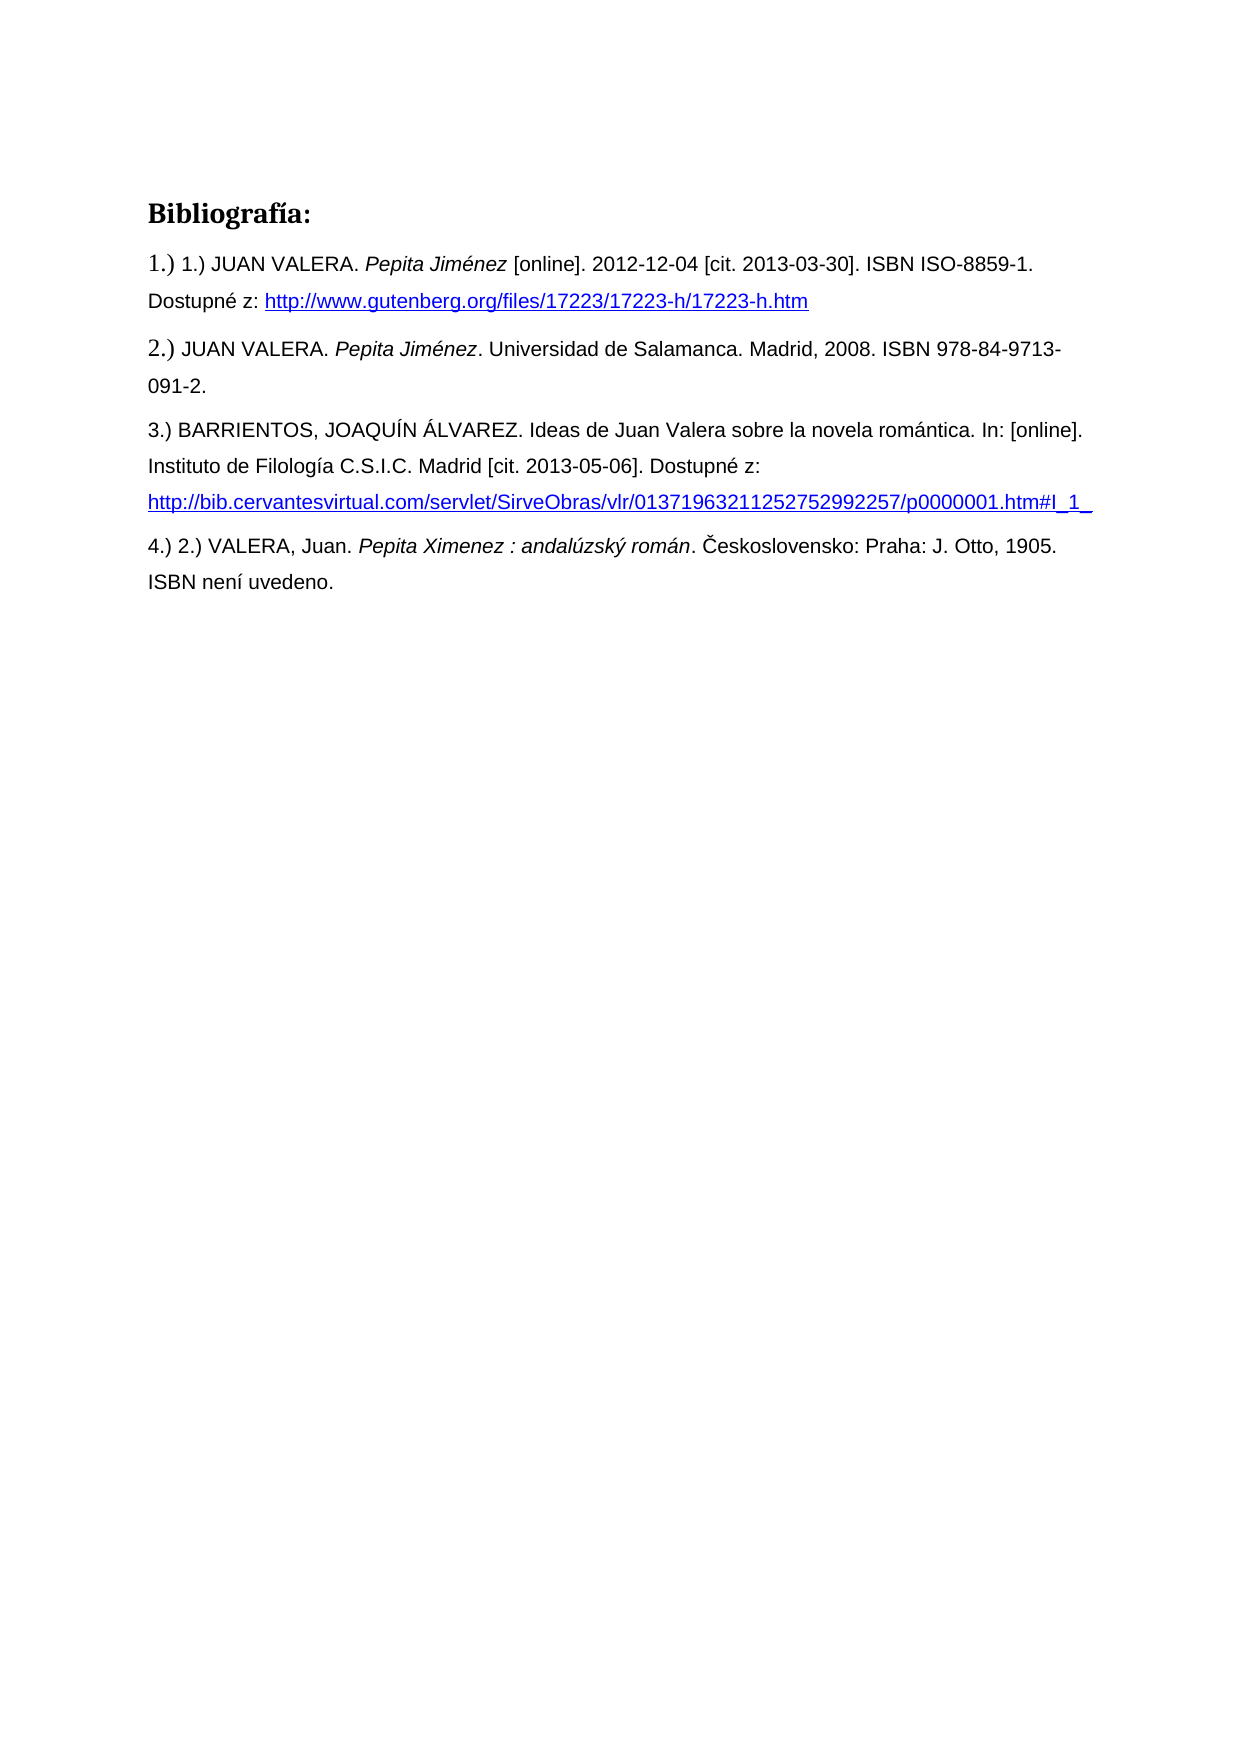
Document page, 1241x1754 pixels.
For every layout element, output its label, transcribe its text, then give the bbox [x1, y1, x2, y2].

text 2.) JUAN VALERA. Pepita Jiménez. Universidad de Salamanca. Madrid, 2008. ISBN 978-84-9713-091-2. [148, 333, 1093, 398]
text 1.) 1.) JUAN VALERA. Pepita Jiménez [online]. 2012-12-04 [cit. 2013-03-30]. ISBN ISO-8859-1. Dostupné z: http://www.gutenberg.org/files/17223/17223-h/17223-h.htm [148, 248, 1093, 313]
subtitle Bibliografía: [148, 198, 1093, 231]
text 3.) BARRIENTOS, JOAQUÍN ÁLVAREZ. Ideas de Juan Valera sobre la novela romántica. In: [online]. Instituto de Filología C.S.I.C. Madrid [cit. 2013-05-06]. Dostupné z: http://bib.cervantesvirtual.com/servlet/SirveObras/vlr/01371963211252752992257/p0000001.htm#I_1_ [148, 418, 1093, 511]
text 4.) 2.) VALERA, Juan. Pepita Ximenez : andalúzský román. Československo: Praha: J. Otto, 1905. ISBN není uvedeno. [148, 534, 1093, 594]
